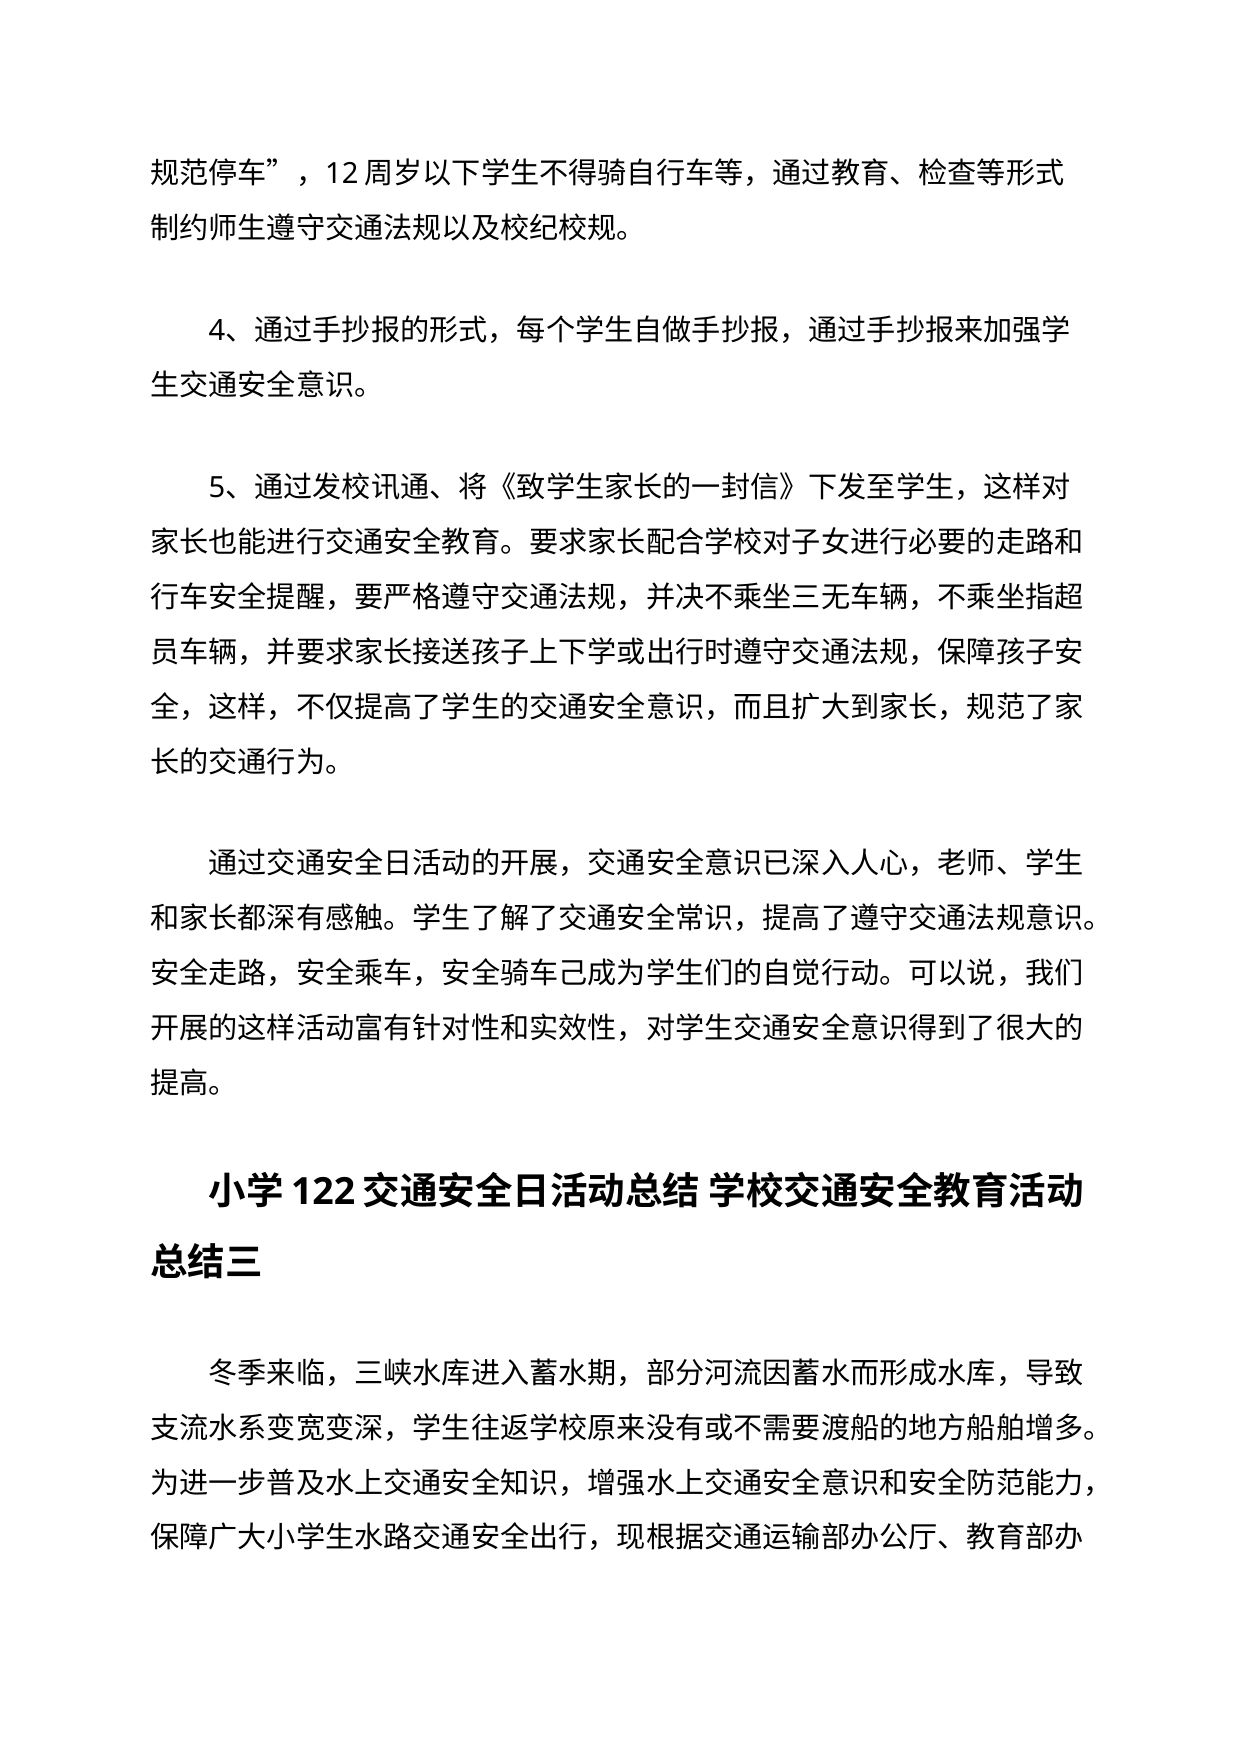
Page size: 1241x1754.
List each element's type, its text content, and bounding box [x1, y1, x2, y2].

text 通过交通安全日活动的开展，交通安全意识已深入人心，老师、学生和家长都深有感触。学生了解了交通安全常识，提高了遵守交通法规意识。安全走路，安全乘车，安全骑车己成为学生们的自觉行动。可以说，我们开展的这样活动富有针对性和实效性，对学生交通安全意识得到了很大的提高。 [150, 840, 1090, 1102]
text 5、通过发校讯通、将《致学生家长的一封信》下发至学生，这样对家长也能进行交通安全教育。要求家长配合学校对子女进行必要的走路和行车安全提醒，要严格遵守交通法规，并决不乘坐三无车辆，不乘坐指超员车辆，并要求家长接送孩子上下学或出行时遵守交通法规，保障孩子安全，这样，不仅提高了学生的交通安全意识，而且扩大到家长，规范了家长的交通行为。 [150, 463, 1090, 780]
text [150, 150, 1090, 247]
text 小学122交通安全日活动总结 学校交通安全教育活动总结三 [150, 1161, 1090, 1286]
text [150, 1349, 1090, 1556]
text 4、通过手抄报的形式，每个学生自做手抄报，通过手抄报来加强学生交通安全意识。 [150, 307, 1090, 404]
